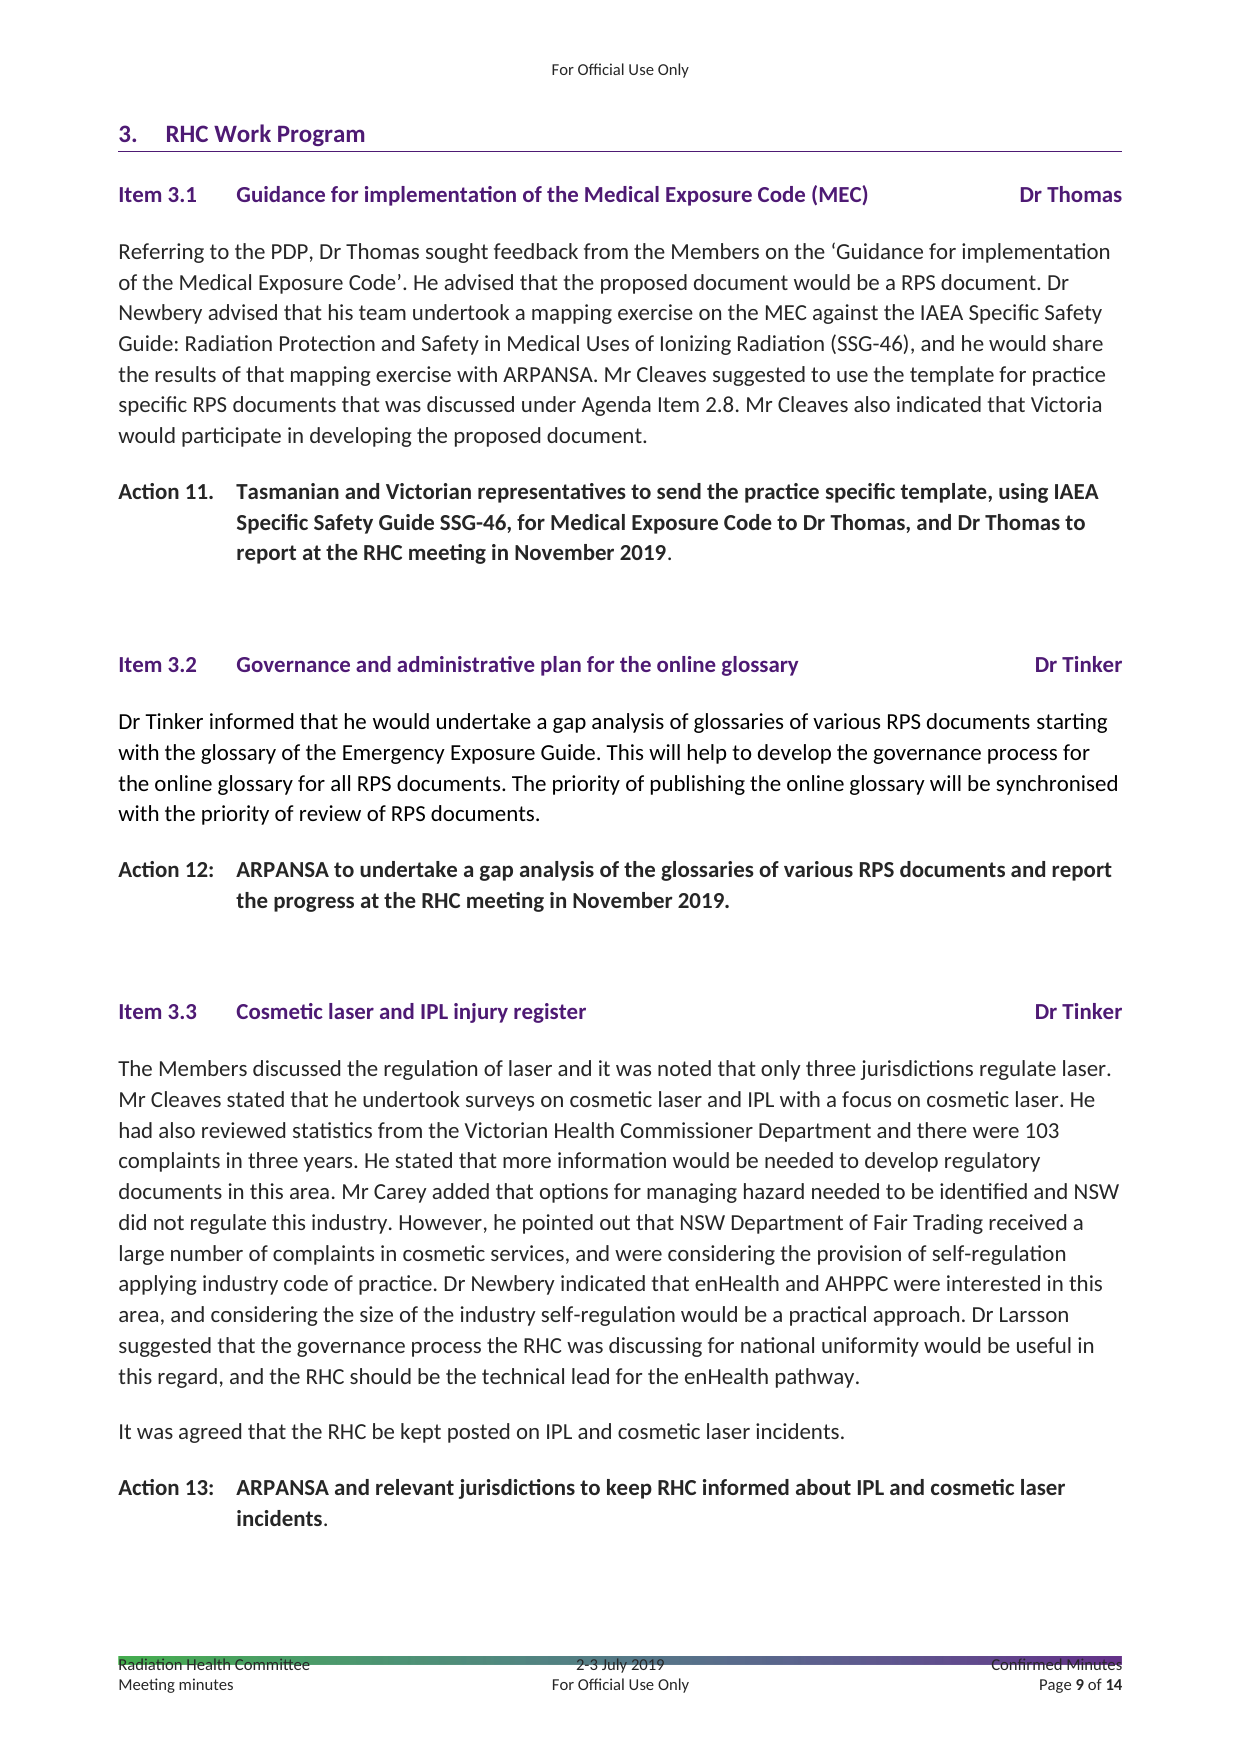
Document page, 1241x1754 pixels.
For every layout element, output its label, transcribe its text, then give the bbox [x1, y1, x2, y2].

picture [118, 1656, 1122, 1665]
text Dr Tinker informed that he would undertake a gap analysis of glossaries of various RPS documents starting with the glossary of the Emergency Exposure Guide. This will help to develop the governance process for the online glossary for all RPS documents. The priority of publishing the online glossary will be synchronised with the priority of review of RPS documents. [118, 707, 1122, 827]
text Action 11. Tasmanian and Victorian representatives to send the practice specific template, using IAEA Specific Safety Guide SSG-46, for Medical Exposure Code to Dr Thomas, and Dr Thomas to report at the RHC meeting in November 2019. [118, 477, 1122, 567]
text Referring to the PDP, Dr Thomas sought feedback from the Members on the ‘Guidance for implementation of the Medical Exposure Code’. He advised that the proposed document would be a RPS document. Dr Newbery advised that his team undertook a mapping exercise on the MEC against the IAEA Specific Safety Guide: Radiation Protection and Safety in Medical Uses of Ionizing Radiation (SSG-46), and he would share the results of that mapping exercise with ARPANSA. Mr Cleaves suggested to use the template for practice specific RPS documents that was discussed under Agenda Item 2.8. Mr Cleaves also indicated that Victoria would participate in developing the proposed document. [118, 237, 1122, 449]
text It was agreed that the RHC be kept posted on IPL and cosmetic laser incidents. [118, 1417, 1122, 1446]
text The Members discussed the regulation of laser and it was noted that only three jurisdictions regulate laser. Mr Cleaves stated that he undertook surveys on cosmetic laser and IPL with a focus on cosmetic laser. He had also reviewed statistics from the Victorian Health Commissioner Department and there were 103 complaints in three years. He stated that more information would be needed to develop regulatory documents in this area. Mr Carey added that options for managing hazard needed to be identified and NSW did not regulate this industry. However, he pointed out that NSW Department of Fair Trading received a large number of complaints in cosmetic services, and were considering the provision of self-regulation applying industry code of practice. Dr Newbery indicated that enHealth and AHPPC were interested in this area, and considering the size of the industry self-regulation would be a practical approach. Dr Larsson suggested that the governance process the RHC was discussing for national uniformity would be useful in this regard, and the RHC should be the technical lead for the enHealth pathway. [118, 1054, 1122, 1390]
text Action 13: ARPANSA and relevant jurisdictions to keep RHC informed about IPL and cosmetic laser incidents. [118, 1473, 1122, 1532]
text Action 12: ARPANSA to undertake a gap analysis of the glossaries of various RPS documents and report the progress at the RHC meeting in November 2019. [118, 855, 1122, 914]
